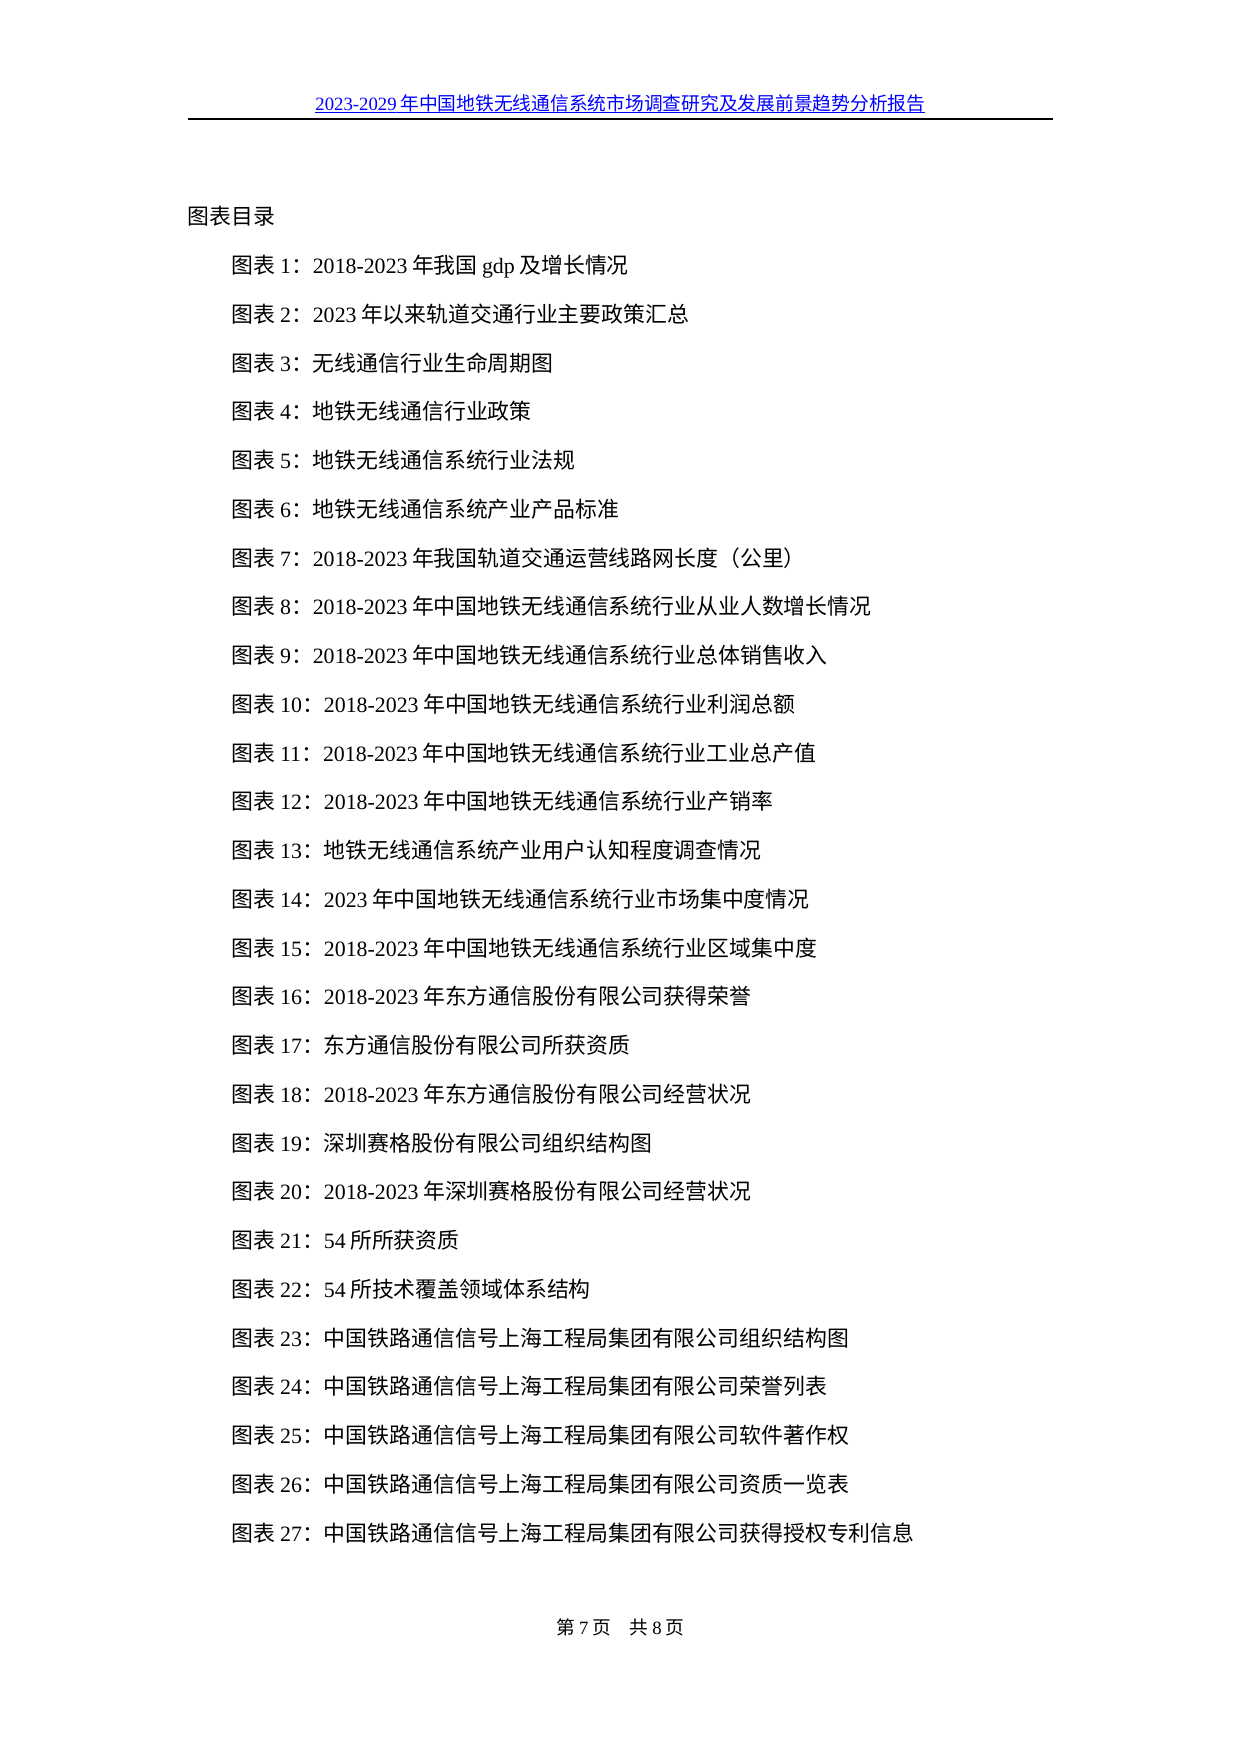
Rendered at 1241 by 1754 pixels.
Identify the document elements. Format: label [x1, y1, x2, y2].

text [187, 150, 1053, 1548]
